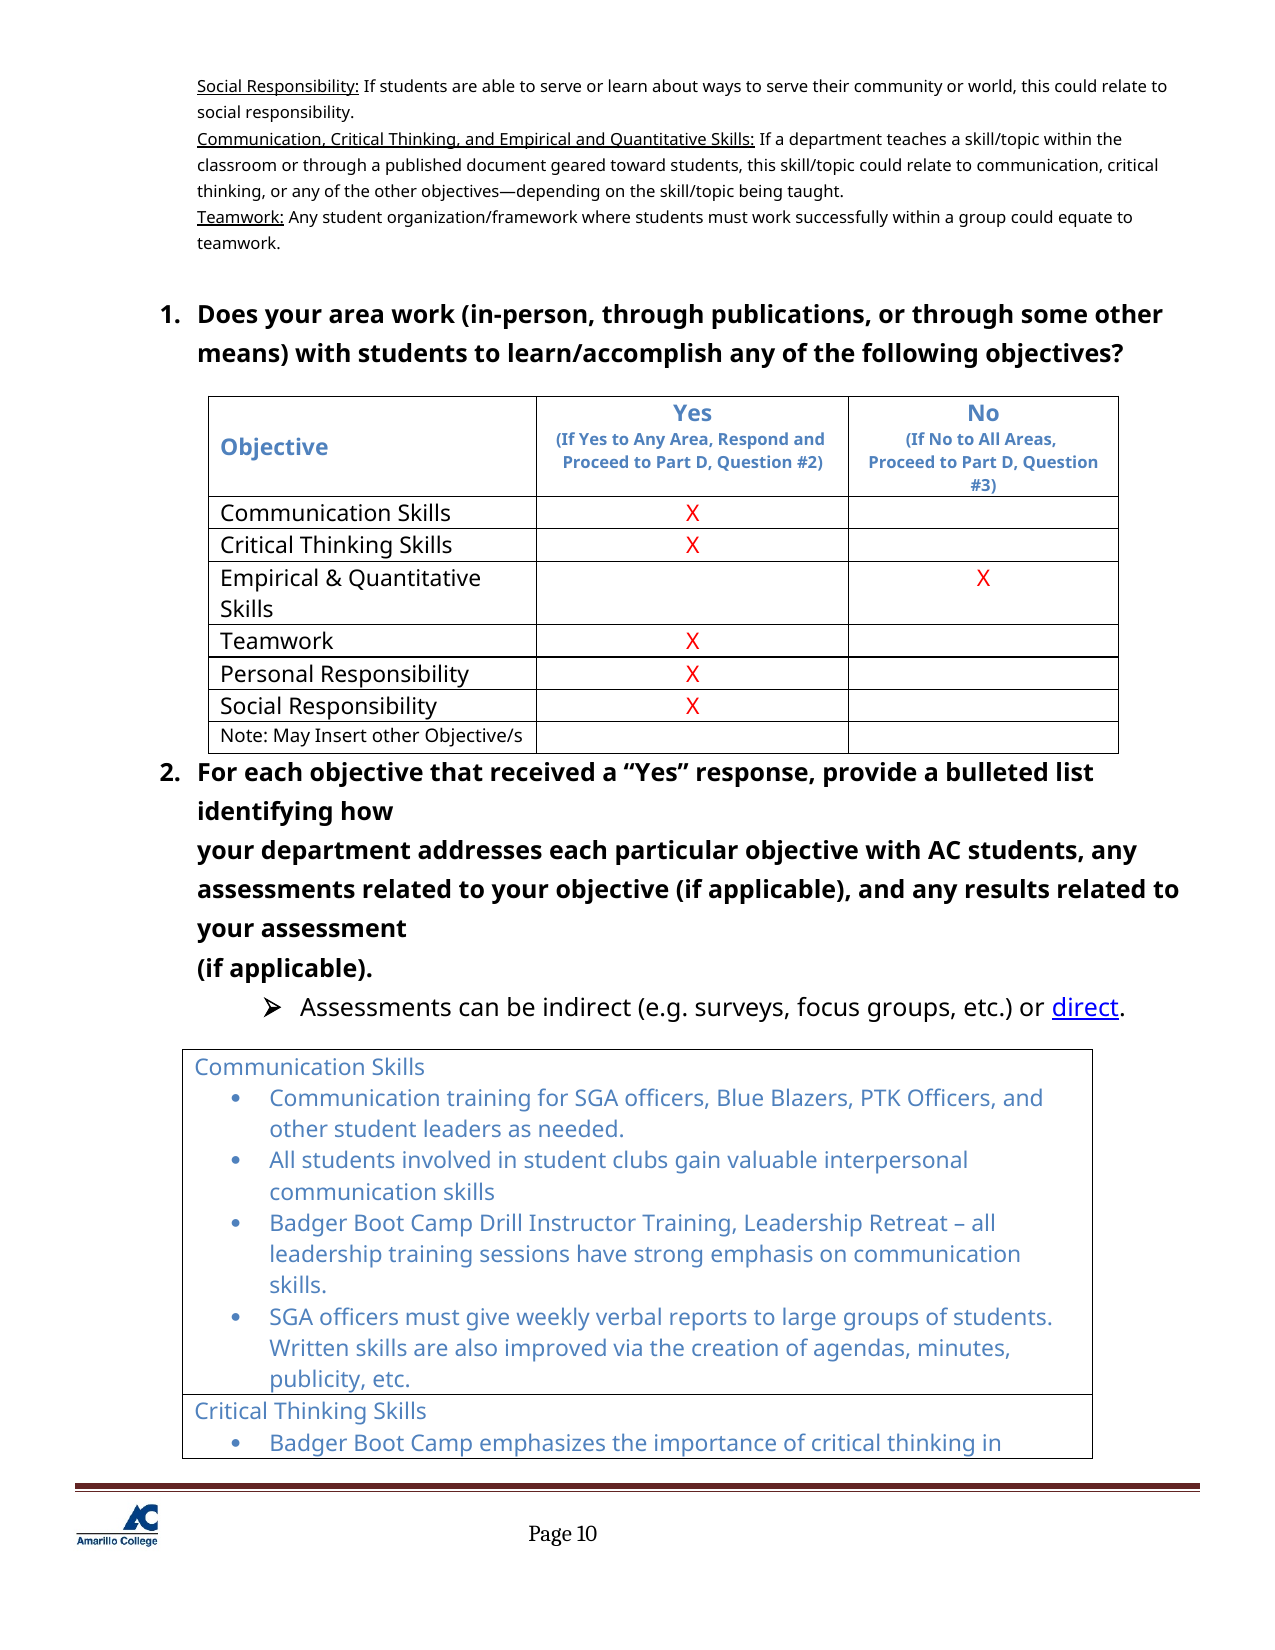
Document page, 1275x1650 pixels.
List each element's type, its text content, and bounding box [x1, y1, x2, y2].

list Social Responsibility: If students are able to serve or learn about ways to serve their community or world, this could relate to social responsibility. [197, 75, 1200, 124]
picture [72, 1495, 161, 1555]
list Communication, Critical Thinking, and Empirical and Quantitative Skills: If a department teaches a skill/topic within the classroom or through a published document geared toward students, this skill/topic could relate to communication, critical thinking, or any of the other objectives—depending on the skill/topic being taught. Teamwork: Any student organization/framework where students must work successfully within a group could equate to teamwork. [197, 127, 1200, 254]
table_header Yes (If Yes to Any Area, Respond and Proceed to Part D, Question #2) [537, 397, 848, 496]
table_cell [849, 690, 1118, 721]
table_cell X [537, 497, 848, 528]
table_cell [849, 497, 1118, 528]
table_cell [849, 722, 1118, 753]
table_cell [849, 529, 1118, 561]
table_cell [537, 562, 848, 624]
list For each objective that received a “Yes” response, provide a bulleted list identifying how your department addresses each particular objective with AC students, any assessments related to your objective (if applicable), and any results related to your assessment (if applicable). [159, 754, 1200, 984]
table_cell [849, 625, 1118, 656]
table_cell X [537, 625, 848, 656]
table_cell Teamwork [209, 625, 536, 656]
table_cell Social Responsibility [209, 690, 536, 721]
table_header Communication Skills Communication training for SGA officers, Blue Blazers, PTK Officers, and other student leaders as needed. All students involved in student clubs gain valuable interpersonal communication skills Badger Boot Camp Drill Instructor Training, Leadership Retreat – all leadership training sessions have strong emphasis on communication skills. SGA officers must give weekly verbal reports to large groups of students. Written skills are also improved via the creation of agendas, minutes, publicity, etc. [183, 1050, 1092, 1394]
table_cell X [537, 690, 848, 721]
table_cell [849, 658, 1118, 689]
table_cell X [537, 529, 848, 561]
list Assessments can be indirect (e.g. surveys, focus groups, etc.) or direct. [262, 989, 1200, 1023]
table_cell X [537, 658, 848, 689]
table_cell [537, 722, 848, 753]
table_cell Note: May Insert other Objective/s [209, 722, 536, 753]
table_cell Empirical & Quantitative Skills [209, 562, 536, 624]
table_header Objective [209, 397, 536, 496]
table_header No (If No to All Areas, Proceed to Part D, Question #3) [849, 397, 1118, 496]
table_cell Personal Responsibility [209, 658, 536, 689]
table_cell Critical Thinking Skills [209, 529, 536, 561]
table_cell Communication Skills [209, 497, 536, 528]
table_cell X [849, 562, 1118, 624]
list Does your area work (in-person, through publications, or through some other means) with students to learn/accomplish any of the following objectives? [159, 296, 1200, 370]
